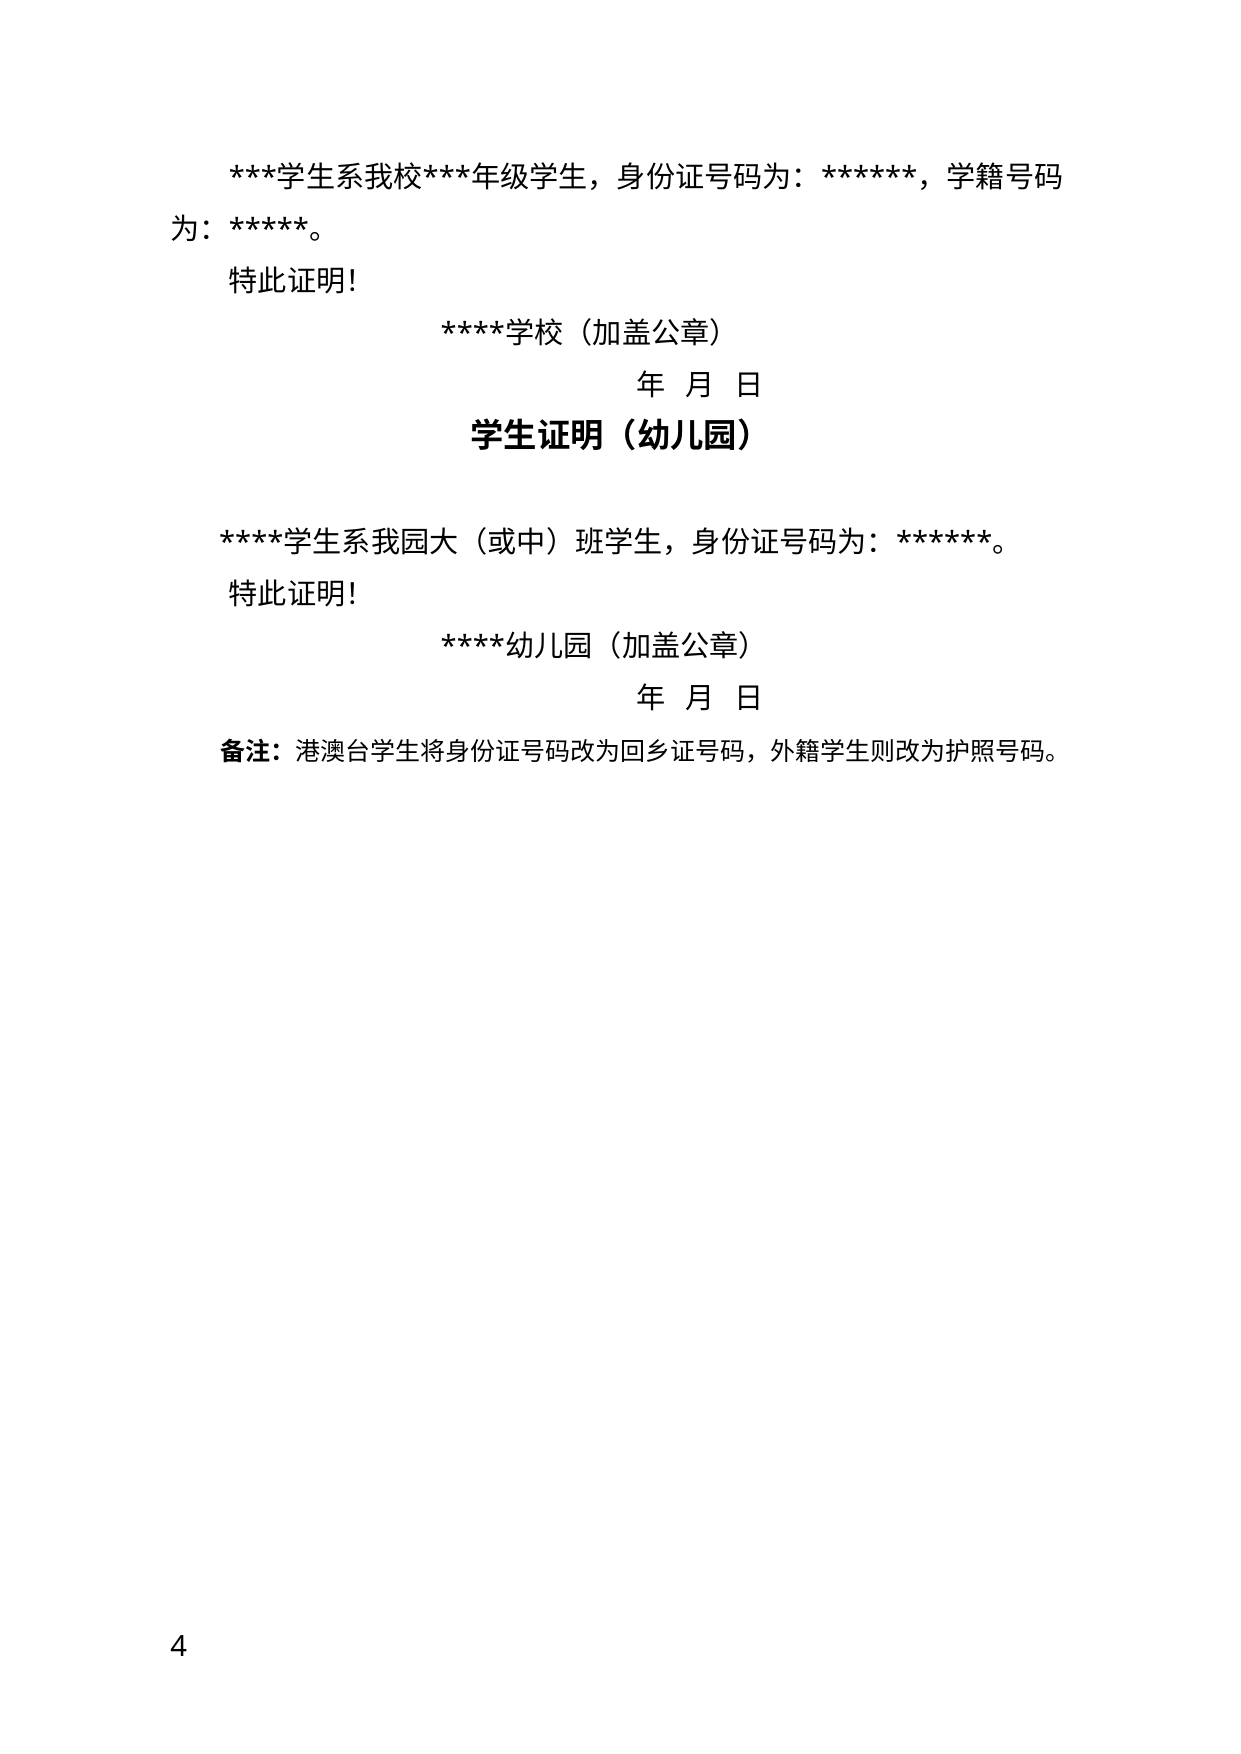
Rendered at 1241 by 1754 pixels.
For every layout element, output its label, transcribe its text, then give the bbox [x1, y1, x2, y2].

text 备注：港澳台学生将身份证号码改为回乡证号码，外籍学生则改为护照号码。 [170, 719, 1070, 771]
text 特此证明！ [170, 562, 1070, 614]
text ****幼儿园（加盖公章） [170, 614, 1070, 667]
text 特此证明！ [170, 250, 1070, 302]
text ****学校（加盖公章） [170, 302, 1070, 354]
text 年 月 日 [170, 667, 1070, 719]
text ***学生系我校***年级学生，身份证号码为：******，学籍号码为：*****。 [170, 146, 1070, 250]
text 学生证明（幼儿园） [170, 406, 1070, 458]
text ****学生系我园大（或中）班学生，身份证号码为：******。 [170, 510, 1070, 562]
text 年 月 日 [170, 354, 1070, 406]
